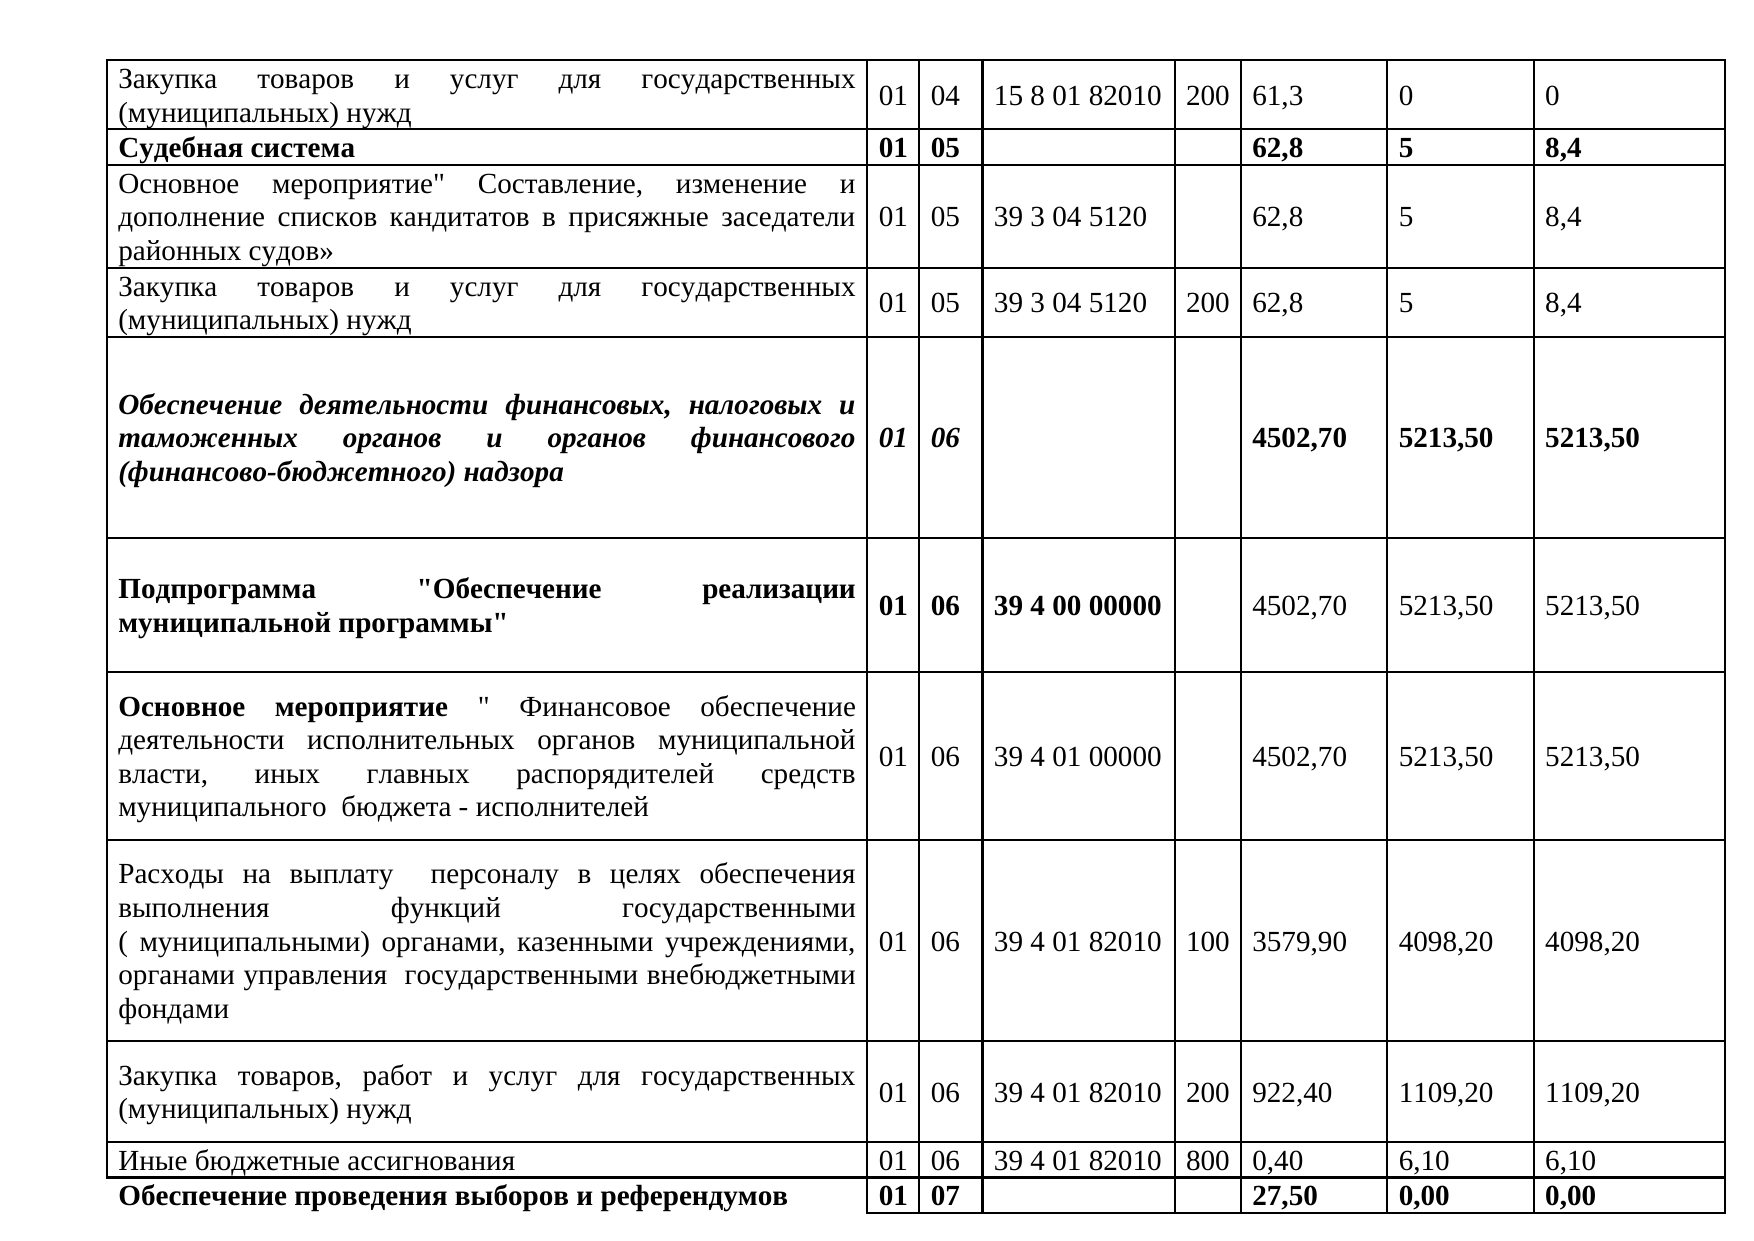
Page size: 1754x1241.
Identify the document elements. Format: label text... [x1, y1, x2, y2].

table_cell 4502,70 [1242, 539, 1386, 671]
table_cell 06 [920, 1143, 981, 1176]
table_cell 8,4 [1535, 269, 1724, 336]
table_cell 01 [868, 1042, 918, 1141]
table_cell 06 [920, 1042, 981, 1141]
table_cell 07 [920, 1179, 981, 1212]
table_cell Обеспечение проведения выборов и референдумов [107, 1179, 866, 1212]
table_cell 01 [868, 269, 918, 336]
table_cell 01 [868, 1179, 918, 1212]
table_cell 5213,50 [1535, 338, 1724, 537]
table_cell 8,4 [1535, 130, 1724, 164]
table_cell 6,10 [1388, 1143, 1533, 1176]
table_cell 1109,20 [1535, 1042, 1724, 1141]
table_cell 01 [868, 539, 918, 671]
table_cell 200 [1176, 1042, 1240, 1141]
table_cell 01 [868, 1143, 918, 1176]
table_cell 5213,50 [1388, 673, 1533, 839]
table_cell 01 [868, 673, 918, 839]
table_cell 4502,70 [1242, 673, 1386, 839]
table_cell 39 4 00 00000 [984, 539, 1174, 671]
table_cell 39 4 01 82010 [984, 1042, 1174, 1141]
table_cell 8,4 [1535, 166, 1724, 267]
table_cell 5213,50 [1535, 539, 1724, 671]
table_cell Расходы на выплату персоналу в целях обеспечения выполнения функций государственными ( муниципальными) органами, казенными учреждениями, органами управления государственными внебюджетными фондами [108, 841, 866, 1040]
table_cell Иные бюджетные ассигнования [108, 1143, 866, 1176]
table_cell 39 3 04 5120 [984, 269, 1174, 336]
table_cell 6,10 [1535, 1143, 1724, 1176]
table_cell 0,00 [1388, 1179, 1533, 1212]
table_cell [1176, 130, 1240, 164]
table_cell 200 [1176, 61, 1240, 128]
table_cell Основное мероприятие" Составление, изменение и дополнение списков кандитатов в присяжные заседатели районных судов» [108, 166, 866, 267]
table_cell Основное мероприятие " Финансовое обеспечение деятельности исполнительных органов муниципальной власти, иных главных распорядителей средств муниципального бюджета - исполнителей [108, 673, 866, 839]
table_cell 05 [920, 269, 981, 336]
table_cell 0,40 [1242, 1143, 1386, 1176]
table_cell 01 [868, 841, 918, 1040]
table_cell 800 [1176, 1143, 1240, 1176]
table_cell 1109,20 [1388, 1042, 1533, 1141]
table_cell 01 [868, 166, 918, 267]
table_cell 06 [920, 841, 981, 1040]
table_cell 5 [1388, 130, 1533, 164]
table_cell 39 3 04 5120 [984, 166, 1174, 267]
table_cell 3579,90 [1242, 841, 1386, 1040]
table_cell 0,00 [1535, 1179, 1724, 1212]
table_cell 0 [1535, 61, 1724, 128]
table_cell 05 [920, 166, 981, 267]
table_cell 27,50 [1242, 1179, 1386, 1212]
table_cell [984, 1179, 1174, 1212]
table_cell 5 [1388, 269, 1533, 336]
table_cell 0 [1388, 61, 1533, 128]
table_cell 922,40 [1242, 1042, 1386, 1141]
table_cell 4502,70 [1242, 338, 1386, 537]
table_cell Закупка товаров и услуг для государственных (муниципальных) нужд [108, 61, 866, 128]
table_cell 39 4 01 82010 [984, 1143, 1174, 1176]
table_cell 5 [1388, 166, 1533, 267]
table_cell 5213,50 [1388, 338, 1533, 537]
table_cell 39 4 01 82010 [984, 841, 1174, 1040]
table_cell [1176, 673, 1240, 839]
table_cell Закупка товаров и услуг для государственных (муниципальных) нужд [108, 269, 866, 336]
table_cell 62,8 [1242, 130, 1386, 164]
table_cell [984, 338, 1174, 537]
table_cell 61,3 [1242, 61, 1386, 128]
table_cell Закупка товаров, работ и услуг для государственных (муниципальных) нужд [108, 1042, 866, 1141]
table_cell 5213,50 [1535, 673, 1724, 839]
table_cell 15 8 01 82010 [984, 61, 1174, 128]
table_cell [984, 130, 1174, 164]
table_cell Судебная система [108, 130, 866, 164]
table_cell 39 4 01 00000 [984, 673, 1174, 839]
table_cell 5213,50 [1388, 539, 1533, 671]
table_cell [1176, 338, 1240, 537]
table_cell 4098,20 [1535, 841, 1724, 1040]
table_cell Обеспечение деятельности финансовых, налоговых и таможенных органов и органов финансового (финансово-бюджетного) надзора [108, 338, 866, 537]
table_cell [1176, 539, 1240, 671]
table_cell 06 [920, 673, 981, 839]
table_cell [1176, 1179, 1240, 1212]
table_cell 100 [1176, 841, 1240, 1040]
table_cell 62,8 [1242, 269, 1386, 336]
table_cell 4098,20 [1388, 841, 1533, 1040]
table_cell [1176, 166, 1240, 267]
table_cell 04 [920, 61, 981, 128]
table_cell 62,8 [1242, 166, 1386, 267]
table_cell 06 [920, 539, 981, 671]
table_cell 200 [1176, 269, 1240, 336]
table_cell Подпрограмма "Обеспечение реализации муниципальной программы" [108, 539, 866, 671]
table_cell 01 [868, 338, 918, 537]
table_cell 01 [868, 61, 918, 128]
table_cell 01 [868, 130, 918, 164]
table_cell 05 [920, 130, 981, 164]
table_cell 06 [920, 338, 981, 537]
